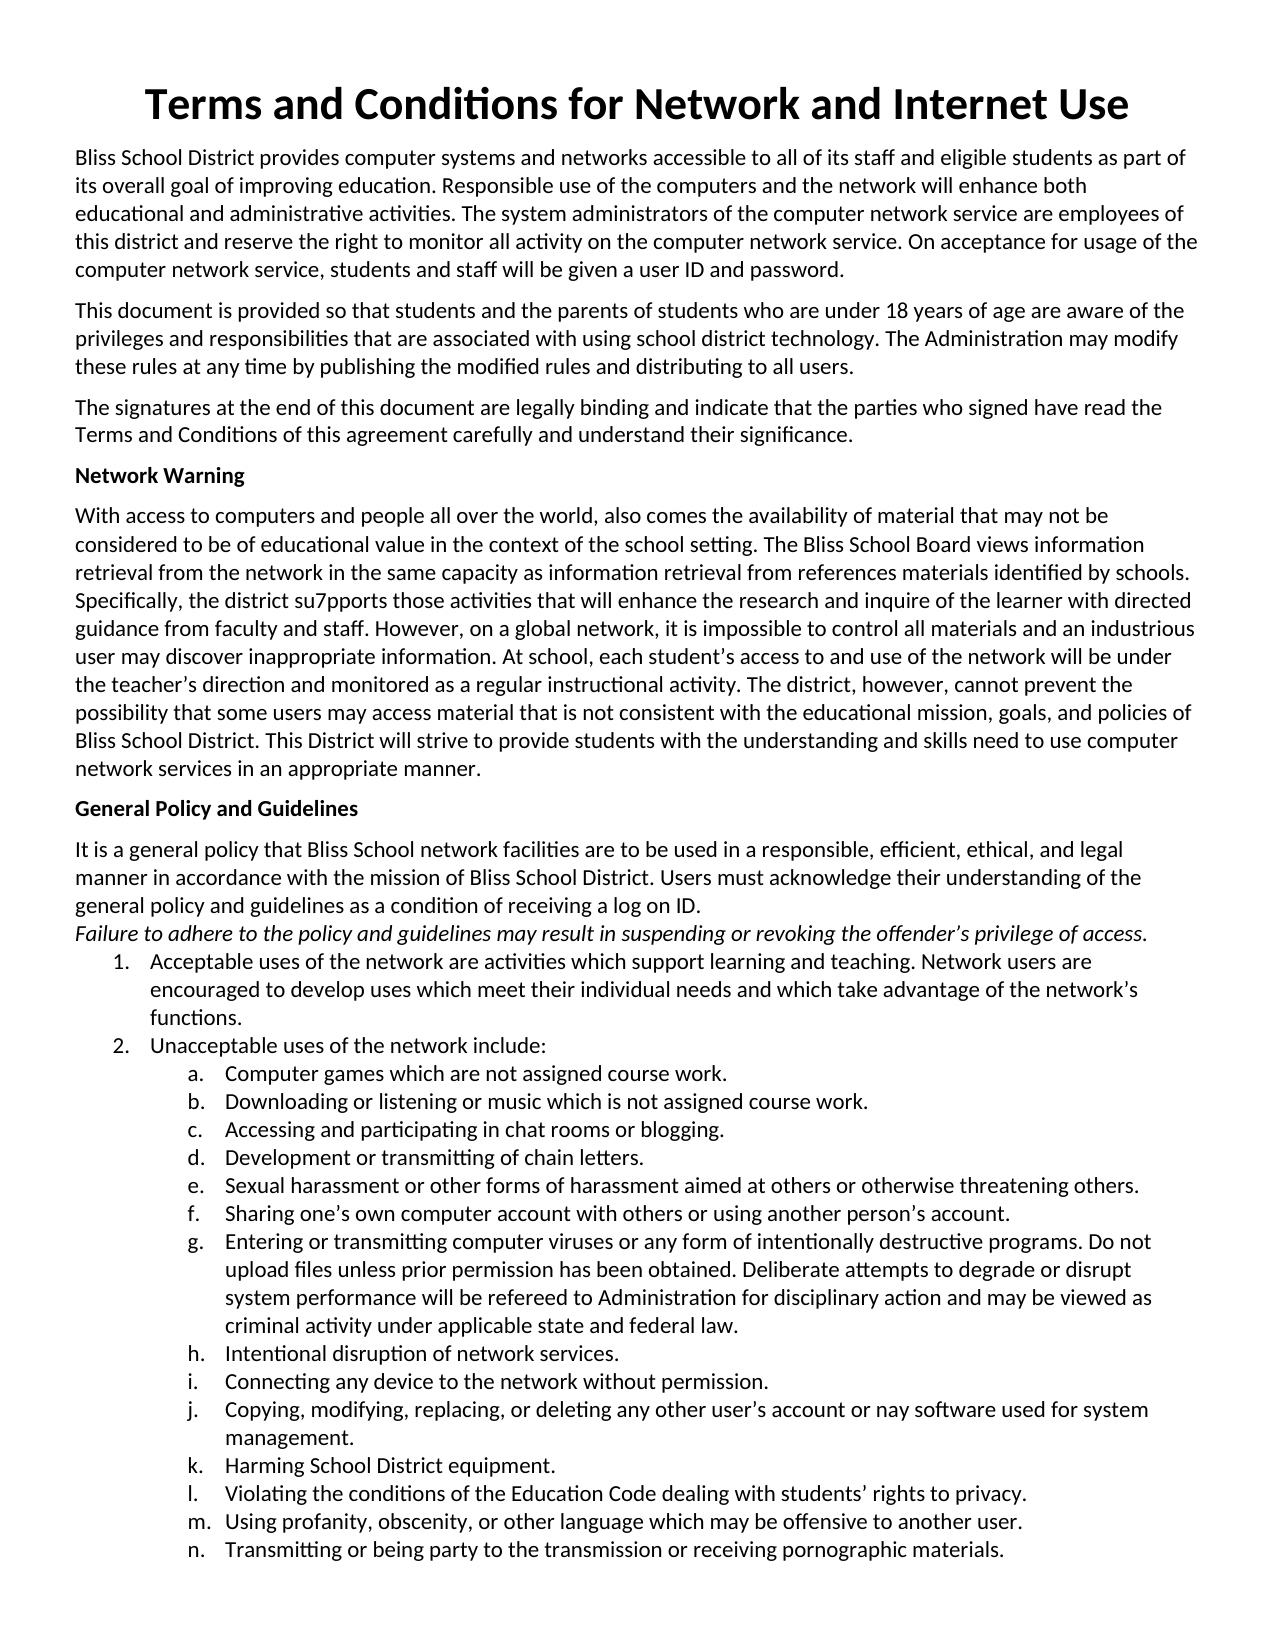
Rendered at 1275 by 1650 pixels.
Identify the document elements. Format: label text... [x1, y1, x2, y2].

list Acceptable uses of the network are activities which support learning and teaching. Network users are encouraged to develop uses which meet their individual needs and which take advantage of the network’s functions. [112, 947, 1200, 1031]
text The signatures at the end of this document are legally binding and indicate that the parties who signed have read the Terms and Conditions of this agreement carefully and understand their significance. [75, 393, 1200, 449]
text With access to computers and people all over the world, also comes the availability of material that may not be considered to be of educational value in the context of the school setting. The Bliss School Board views information retrieval from the network in the same capacity as information retrieval from references materials identified by schools. Specifically, the district su7pports those activities that will enhance the research and inquire of the learner with directed guidance from faculty and staff. However, on a global network, it is impossible to control all materials and an industrious user may discover inappropriate information. At school, each student’s access to and use of the network will be under the teacher’s direction and monitored as a regular instructional activity. The district, however, cannot prevent the possibility that some users may access material that is not consistent with the educational mission, goals, and policies of Bliss School District. This District will strive to provide students with the understanding and skills need to use computer network services in an appropriate manner. [75, 502, 1200, 782]
text This document is provided so that students and the parents of students who are under 18 years of age are aware of the privileges and responsibilities that are associated with using school district technology. The Administration may modify these rules at any time by publishing the modified rules and distributing to all users. [75, 296, 1200, 380]
list Development or transmitting of chain letters. [187, 1143, 1200, 1171]
list Entering or transmitting computer viruses or any form of intentionally destructive programs. Do not upload files unless prior permission has been obtained. Deliberate attempts to degrade or disrupt system performance will be refereed to Administration for disciplinary action and may be viewed as criminal activity under applicable state and federal law. [187, 1227, 1200, 1339]
list Unacceptable uses of the network include: [112, 1031, 1200, 1059]
list Harming School District equipment. [187, 1451, 1200, 1479]
list Copying, modifying, replacing, or deleting any other user’s account or nay software used for system management. [187, 1395, 1200, 1451]
list Computer games which are not assigned course work. [187, 1059, 1200, 1087]
list Sharing one’s own computer account with others or using another person’s account. [187, 1199, 1200, 1227]
text Network Warning [75, 461, 1200, 489]
list Using profanity, obscenity, or other language which may be offensive to another user. [187, 1507, 1200, 1535]
list Violating the conditions of the Education Code dealing with students’ rights to privacy. [187, 1479, 1200, 1507]
list Transmitting or being party to the transmission or receiving pornographic materials. [187, 1535, 1200, 1563]
text Bliss School District provides computer systems and networks accessible to all of its staff and eligible students as part of its overall goal of improving education. Responsible use of the computers and the network will enhance both educational and administrative activities. The system administrators of the computer network service are employees of this district and reserve the right to monitor all activity on the computer network service. On acceptance for usage of the computer network service, students and staff will be given a user ID and password. [75, 143, 1200, 283]
text Failure to adhere to the policy and guidelines may result in suspending or revoking the offender’s privilege of access. [75, 919, 1200, 947]
list Intentional disruption of network services. [187, 1339, 1200, 1367]
text Terms and Conditions for Network and Internet Use [75, 75, 1200, 131]
text It is a general policy that Bliss School network facilities are to be used in a responsible, efficient, ethical, and legal manner in accordance with the mission of Bliss School District. Users must acknowledge their understanding of the general policy and guidelines as a condition of receiving a log on ID. [75, 835, 1200, 919]
text General Policy and Guidelines [75, 794, 1200, 822]
list Sexual harassment or other forms of harassment aimed at others or otherwise threatening others. [187, 1171, 1200, 1199]
list Downloading or listening or music which is not assigned course work. [187, 1087, 1200, 1115]
list Connecting any device to the network without permission. [187, 1367, 1200, 1395]
list Accessing and participating in chat rooms or blogging. [187, 1115, 1200, 1143]
